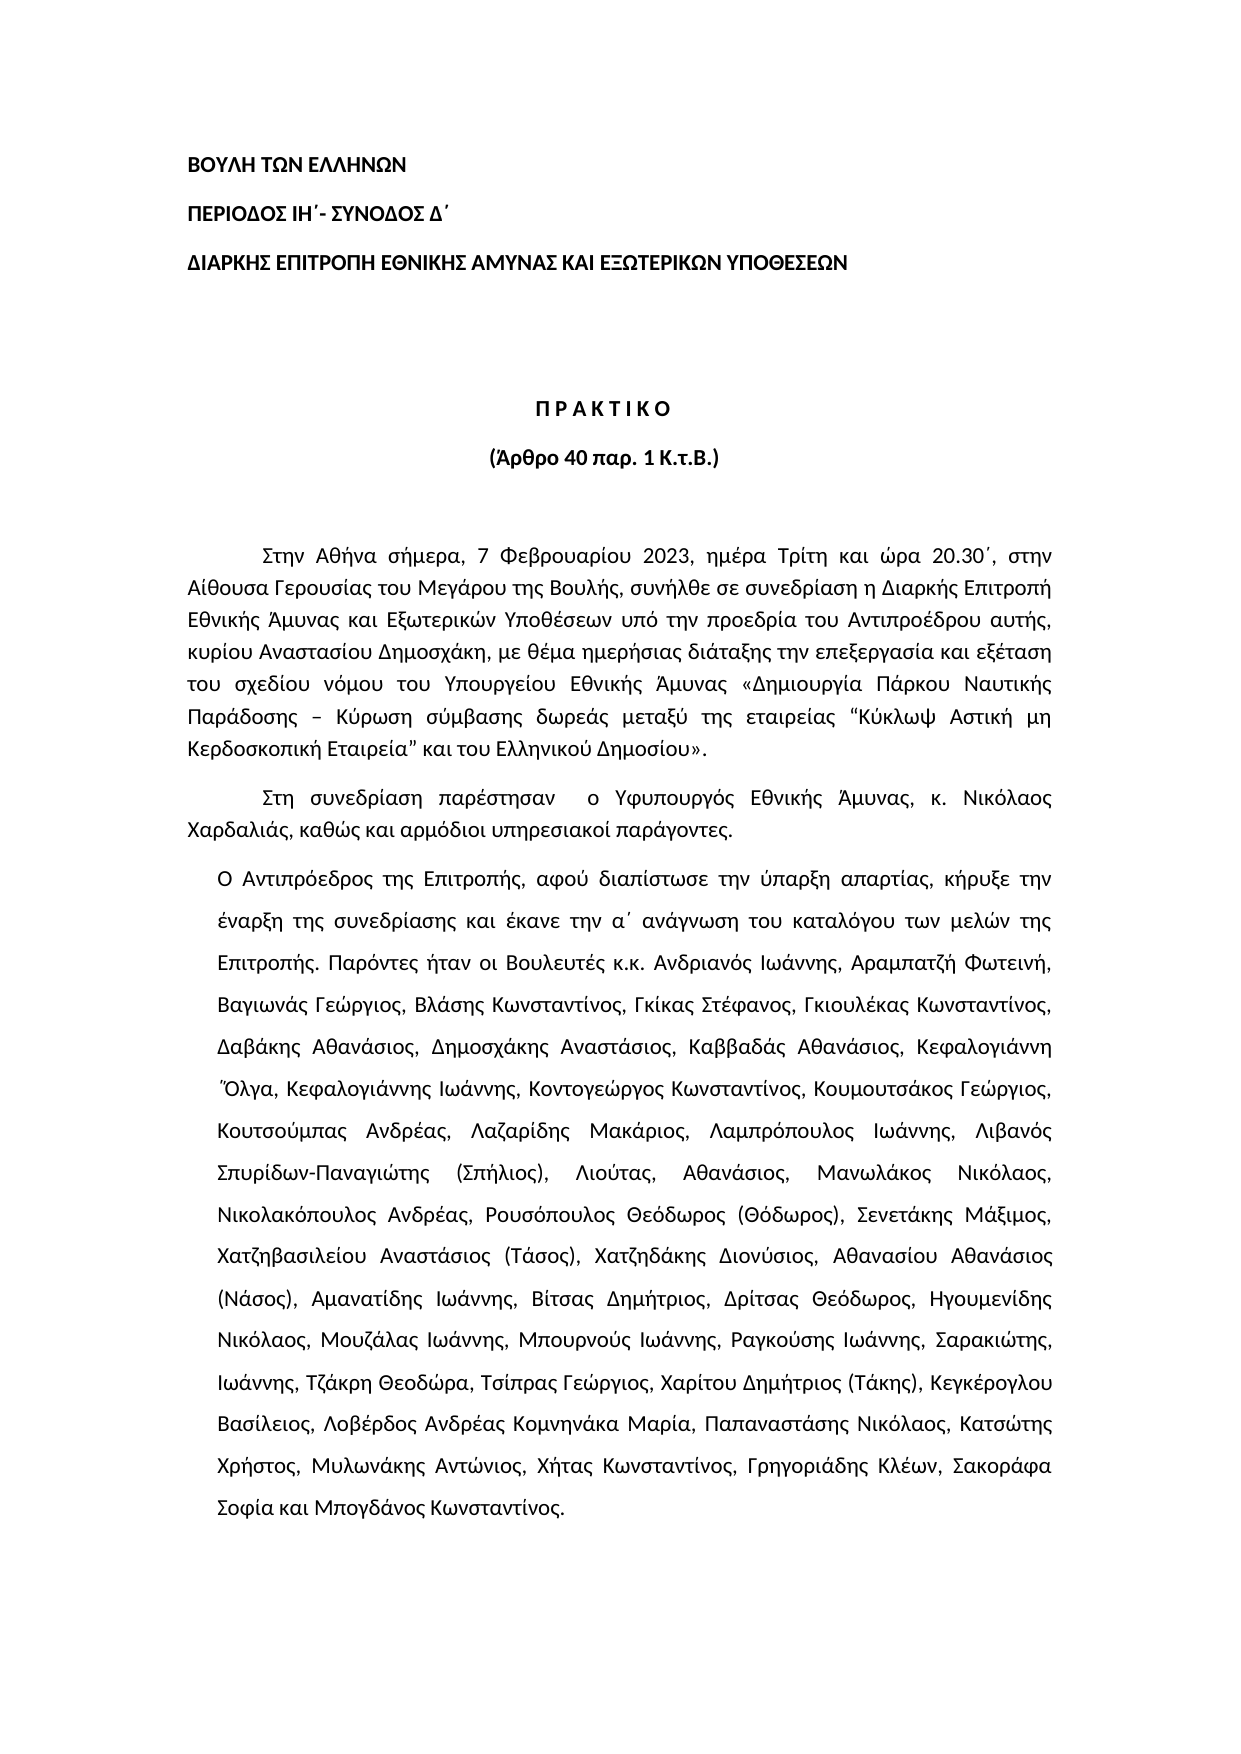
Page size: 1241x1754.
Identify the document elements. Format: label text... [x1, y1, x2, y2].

text ΔΙΑΡΚΗΣ ΕΠΙΤΡΟΠΗ ΕΘΝΙΚΗΣ ΑΜΥΝΑΣ ΚΑΙ ΕΞΩΤΕΡΙΚΩΝ ΥΠΟΘΕΣΕΩΝ [187, 248, 1053, 276]
text Ο Αντιπρόεδρος της Επιτροπής, αφού διαπίστωσε την ύπαρξη απαρτίας, κήρυξε την έναρξη της συνεδρίασης και έκανε την α΄ ανάγνωση του καταλόγου των μελών της Επιτροπής. Παρόντες ήταν οι Βουλευτές κ.κ. Ανδριανός Ιωάννης, Αραμπατζή Φωτεινή, Βαγιωνάς Γεώργιος, Βλάσης Κωνσταντίνος, Γκίκας Στέφανος, Γκιουλέκας Κωνσταντίνος, Δαβάκης Αθανάσιος, Δημοσχάκης Αναστάσιος, Καββαδάς Αθανάσιος, Κεφαλογιάννη ΄Όλγα, Κεφαλογιάννης Ιωάννης, Κοντογεώργος Κωνσταντίνος, Κουμουτσάκος Γεώργιος, Κουτσούμπας Ανδρέας, Λαζαρίδης Μακάριος, Λαμπρόπουλος Ιωάννης, Λιβανός Σπυρίδων-Παναγιώτης (Σπήλιος), Λιούτας, Αθανάσιος, Μανωλάκος Νικόλαος, Νικολακόπουλος Ανδρέας, Ρουσόπουλος Θεόδωρος (Θόδωρος), Σενετάκης Μάξιμος, Χατζηβασιλείου Αναστάσιος (Τάσος), Χατζηδάκης Διονύσιος, Αθανασίου Αθανάσιος (Νάσος), Αμανατίδης Ιωάννης, Βίτσας Δημήτριος, Δρίτσας Θεόδωρος, Ηγουμενίδης Νικόλαος, Μουζάλας Ιωάννης, Μπουρνούς Ιωάννης, Ραγκούσης Ιωάννης, Σαρακιώτης, Ιωάννης, Τζάκρη Θεοδώρα, Τσίπρας Γεώργιος, Χαρίτου Δημήτριος (Τάκης), Κεγκέρογλου Βασίλειος, Λοβέρδος Ανδρέας Κομνηνάκα Μαρία, Παπαναστάσης Νικόλαος, Κατσώτης Χρήστος, Μυλωνάκης Αντώνιος, Χήτας Κωνσταντίνος, Γρηγοριάδης Κλέων, Σακοράφα Σοφία και Μπογδάνος Κωνσταντίνος. [217, 864, 1053, 1522]
text Π Ρ Α Κ Τ Ι Κ Ο [187, 394, 1053, 422]
text ΒΟΥΛΗ ΤΩΝ ΕΛΛΗΝΩΝ [187, 150, 1053, 178]
text (Άρθρο 40 παρ. 1 Κ.τ.Β.) [187, 443, 1053, 471]
text Στην Αθήνα σήμερα, 7 Φεβρουαρίου 2023, ημέρα Τρίτη και ώρα 20.30΄, στην Αίθουσα Γερουσίας του Μεγάρου της Βουλής, συνήλθε σε συνεδρίαση η Διαρκής Επιτροπή Εθνικής Άμυνας και Εξωτερικών Υποθέσεων υπό την προεδρία του Αντιπροέδρου αυτής, κυρίου Αναστασίου Δημοσχάκη, με θέμα ημερήσιας διάταξης την επεξεργασία και εξέταση του σχεδίου νόμου του Υπουργείου Εθνικής Άμυνας «Δημιουργία Πάρκου Ναυτικής Παράδοσης – Κύρωση σύμβασης δωρεάς μεταξύ της εταιρείας “Κύκλωψ Αστική μη Κερδοσκοπική Εταιρεία” και του Ελληνικού Δημοσίου». [187, 541, 1053, 762]
text Στη συνεδρίαση παρέστησαν ο Υφυπουργός Εθνικής Άμυνας, κ. Νικόλαος Χαρδαλιάς, καθώς και αρμόδιοι υπηρεσιακοί παράγοντες. [187, 783, 1053, 843]
text ΠΕΡΙΟΔΟΣ ΙΗ΄- ΣΥΝΟΔΟΣ Δ΄ [187, 199, 1053, 227]
